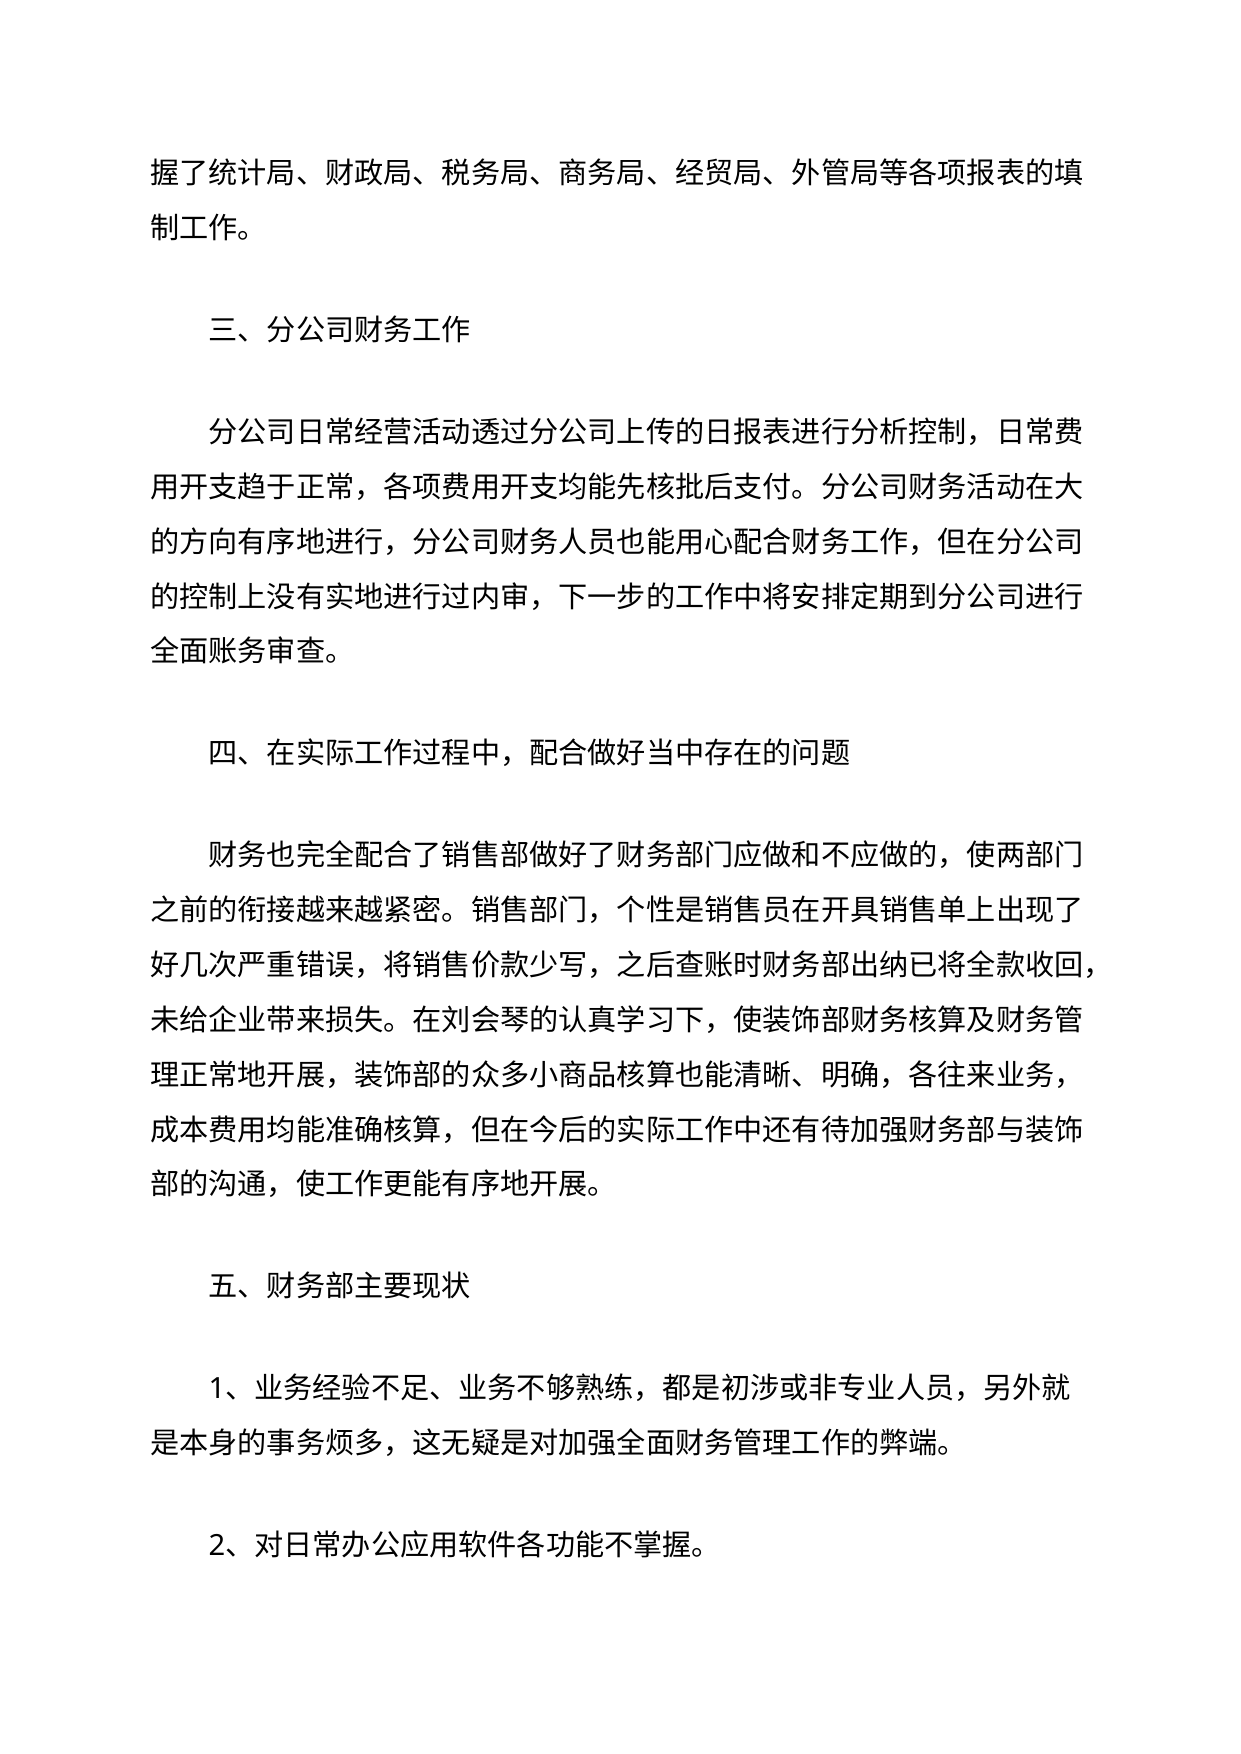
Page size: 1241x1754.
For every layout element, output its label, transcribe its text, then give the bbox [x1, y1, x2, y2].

text 2、对日常办公应用软件各功能不掌握。 [150, 1521, 1090, 1564]
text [150, 150, 1090, 247]
text 财务也完全配合了销售部做好了财务部门应做和不应做的，使两部门之前的衔接越来越紧密。销售部门，个性是销售员在开具销售单上出现了好几次严重错误，将销售价款少写，之后查账时财务部出纳已将全款收回，未给企业带来损失。在刘会琴的认真学习下，使装饰部财务核算及财务管理正常地开展，装饰部的众多小商品核算也能清晰、明确，各往来业务，成本费用均能准确核算，但在今后的实际工作中还有待加强财务部与装饰部的沟通，使工作更能有序地开展。 [150, 832, 1090, 1203]
text 1、业务经验不足、业务不够熟练，都是初涉或非专业人员，另外就是本身的事务烦多，这无疑是对加强全面财务管理工作的弊端。 [150, 1364, 1090, 1462]
text 三、分公司财务工作 [150, 307, 1090, 349]
text 五、财务部主要现状 [150, 1263, 1090, 1305]
text 分公司日常经营活动透过分公司上传的日报表进行分析控制，日常费用开支趋于正常，各项费用开支均能先核批后支付。分公司财务活动在大的方向有序地进行，分公司财务人员也能用心配合财务工作，但在分公司的控制上没有实地进行过内审，下一步的工作中将安排定期到分公司进行全面账务审查。 [150, 408, 1090, 670]
text 四、在实际工作过程中，配合做好当中存在的问题 [150, 730, 1090, 772]
